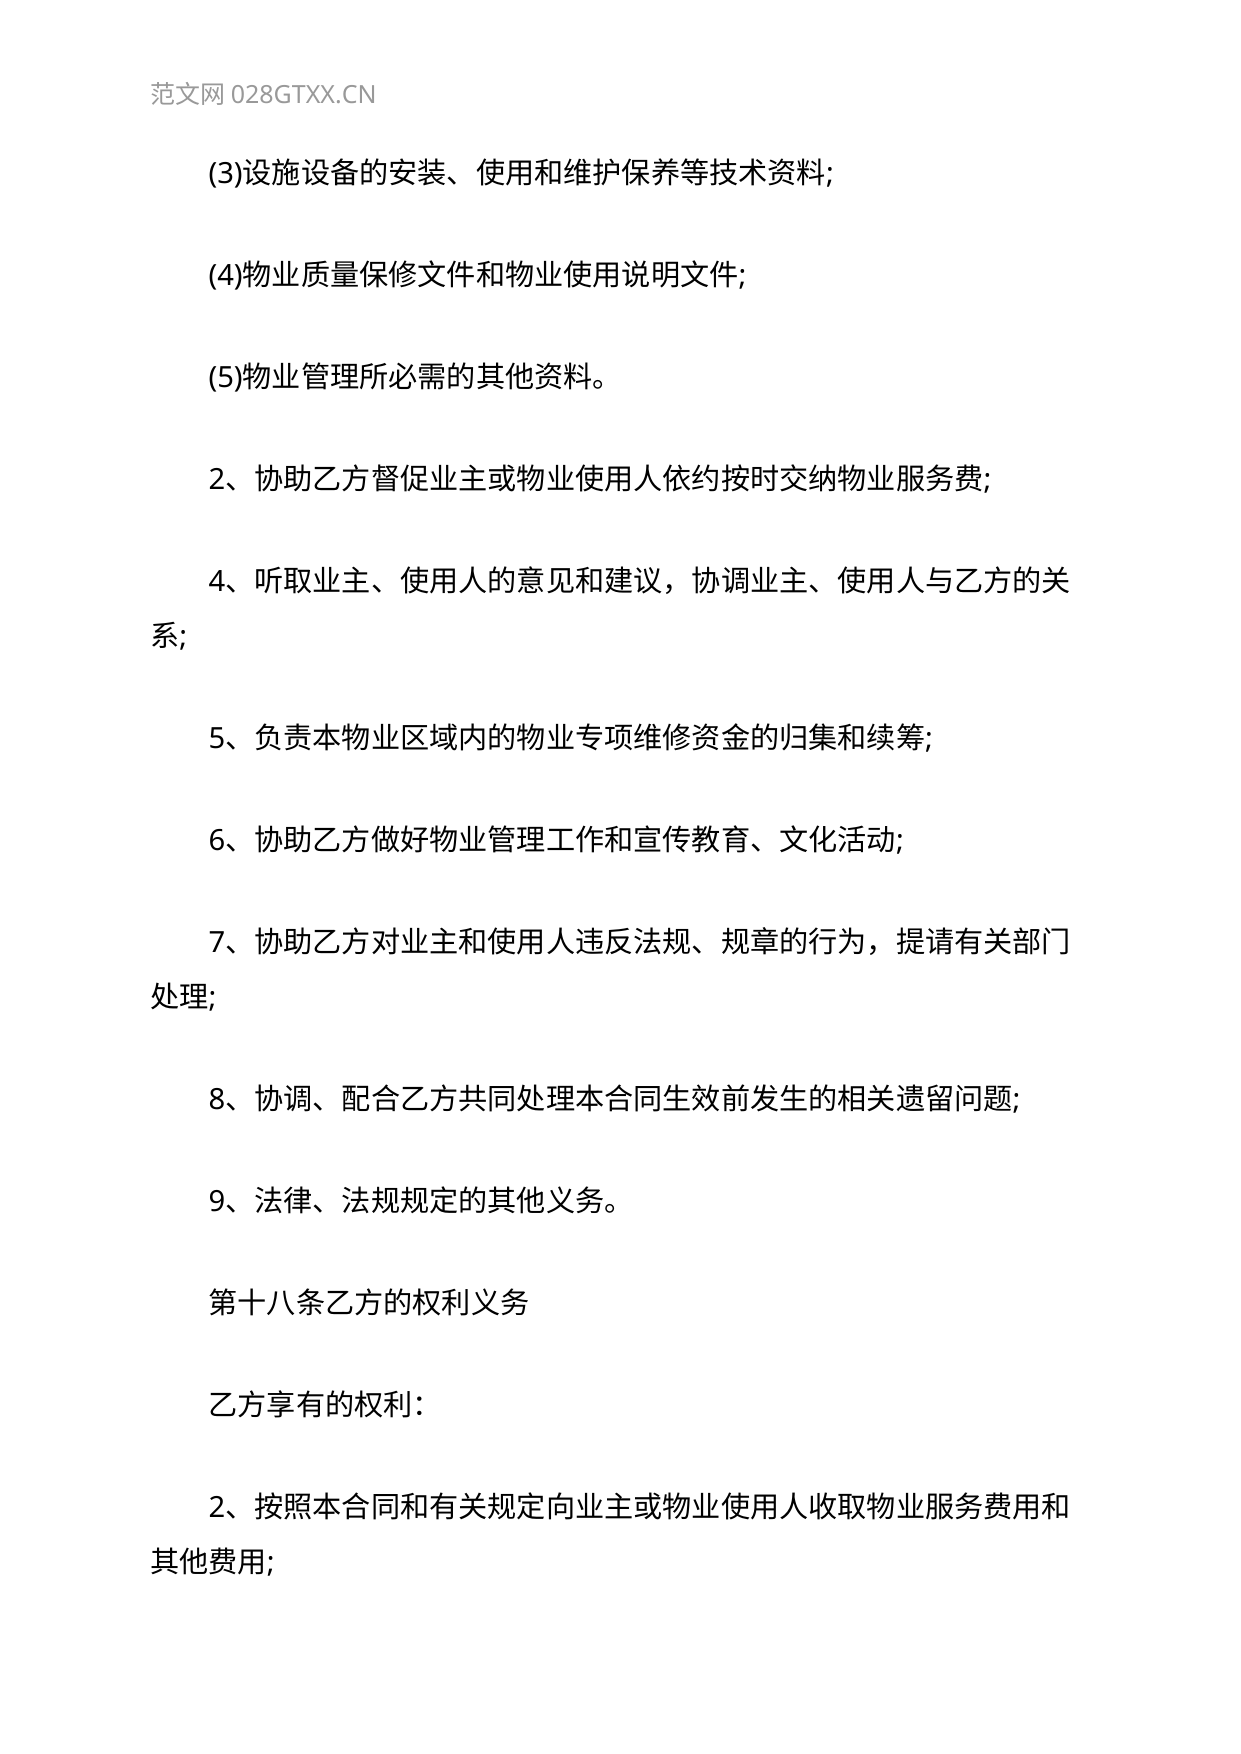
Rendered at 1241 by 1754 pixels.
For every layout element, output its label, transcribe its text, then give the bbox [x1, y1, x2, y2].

text 7、协助乙方对业主和使用人违反法规、规章的行为，提请有关部门处理; [150, 919, 1090, 1016]
text 乙方享有的权利： [150, 1382, 1090, 1424]
text 2、协助乙方督促业主或物业使用人依约按时交纳物业服务费; [150, 456, 1090, 498]
text (3)设施设备的安装、使用和维护保养等技术资料; [150, 150, 1090, 192]
text (4)物业质量保修文件和物业使用说明文件; [150, 252, 1090, 294]
text 4、听取业主、使用人的意见和建议，协调业主、使用人与乙方的关系; [150, 558, 1090, 655]
text 8、协调、配合乙方共同处理本合同生效前发生的相关遗留问题; [150, 1076, 1090, 1118]
text 6、协助乙方做好物业管理工作和宣传教育、文化活动; [150, 817, 1090, 859]
text 第十八条乙方的权利义务 [150, 1280, 1090, 1322]
text 9、法律、法规规定的其他义务。 [150, 1178, 1090, 1220]
text (5)物业管理所必需的其他资料。 [150, 354, 1090, 396]
text 5、负责本物业区域内的物业专项维修资金的归集和续筹; [150, 715, 1090, 757]
text 2、按照本合同和有关规定向业主或物业使用人收取物业服务费用和其他费用; [150, 1483, 1090, 1581]
